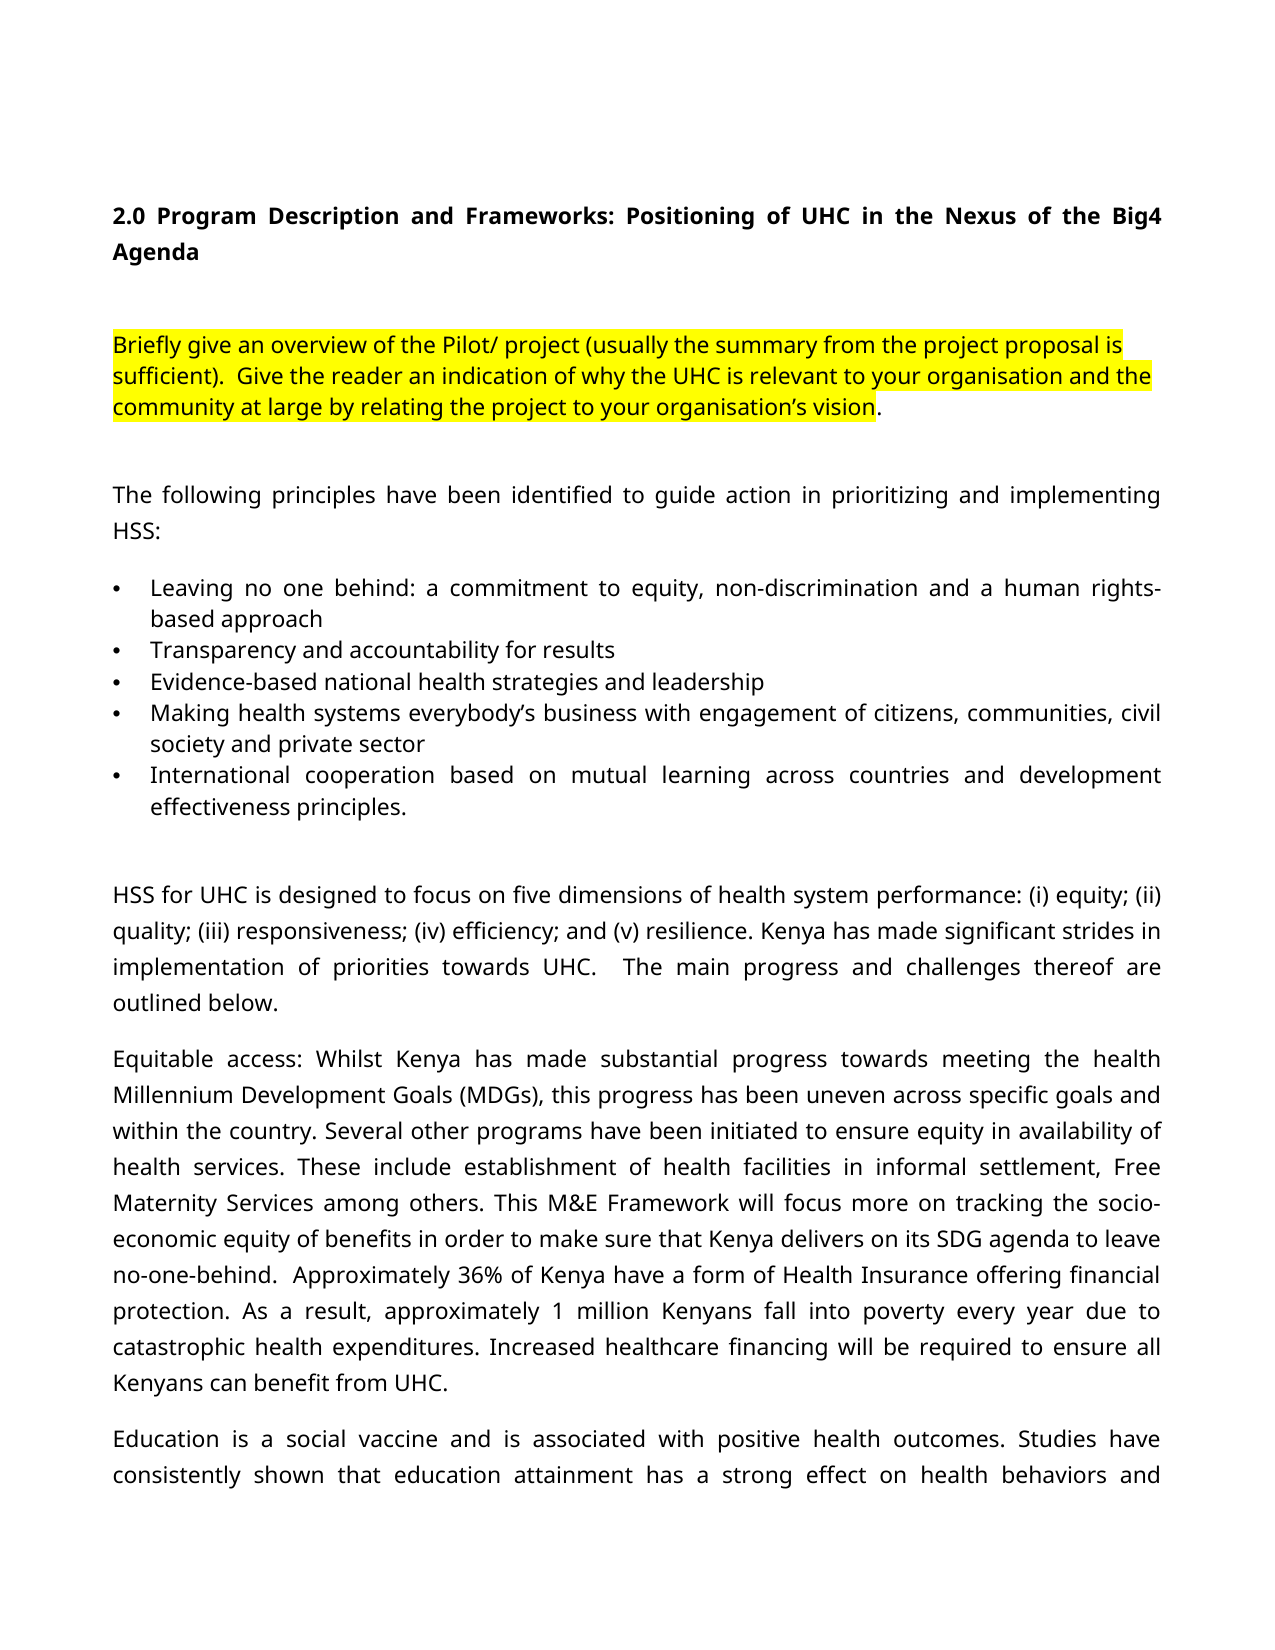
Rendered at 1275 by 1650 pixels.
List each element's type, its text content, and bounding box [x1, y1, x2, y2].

list Making health systems everybody’s business with engagement of citizens, communities, civil society and private sector [112, 697, 1162, 759]
text Equitable access: Whilst Kenya has made substantial progress towards meeting the health Millennium Development Goals (MDGs), this progress has been uneven across specific goals and within the country. Several other programs have been initiated to ensure equity in availability of health services. These include establishment of health facilities in informal settlement, Free Maternity Services among others. This M&E Framework will focus more on tracking the socio-economic equity of benefits in order to make sure that Kenya delivers on its SDG agenda to leave no-one-behind. Approximately 36% of Kenya have a form of Health Insurance offering financial protection. As a result, approximately 1 million Kenyans fall into poverty every year due to catastrophic health expenditures. Increased healthcare financing will be required to ensure all Kenyans can benefit from UHC. [112, 1043, 1162, 1398]
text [112, 1423, 1162, 1491]
list Transparency and accountability for results [112, 634, 1162, 666]
text The following principles have been identified to guide action in prioritizing and implementing HSS: [112, 479, 1162, 546]
list Leaving no one behind: a commitment to equity, non-discrimination and a human rights-based approach [112, 572, 1162, 634]
text Briefly give an overview of the Pilot/ project (usually the summary from the project proposal is sufficient). Give the reader an indication of why the UHC is relevant to your organisation and the community at large by relating the project to your organisation’s vision. [876, 329, 1162, 422]
list International cooperation based on mutual learning across countries and development effectiveness principles. [112, 759, 1162, 822]
subtitle 2.0 Program Description and Frameworks: Positioning of UHC in the Nexus of the Big4 Agenda [112, 200, 1162, 267]
list Evidence-based national health strategies and leadership [112, 666, 1162, 697]
text HSS for UHC is designed to focus on five dimensions of health system performance: (i) equity; (ii) quality; (iii) responsiveness; (iv) efficiency; and (v) resilience. Kenya has made significant strides in implementation of priorities towards UHC. The main progress and challenges thereof are outlined below. [112, 879, 1162, 1018]
